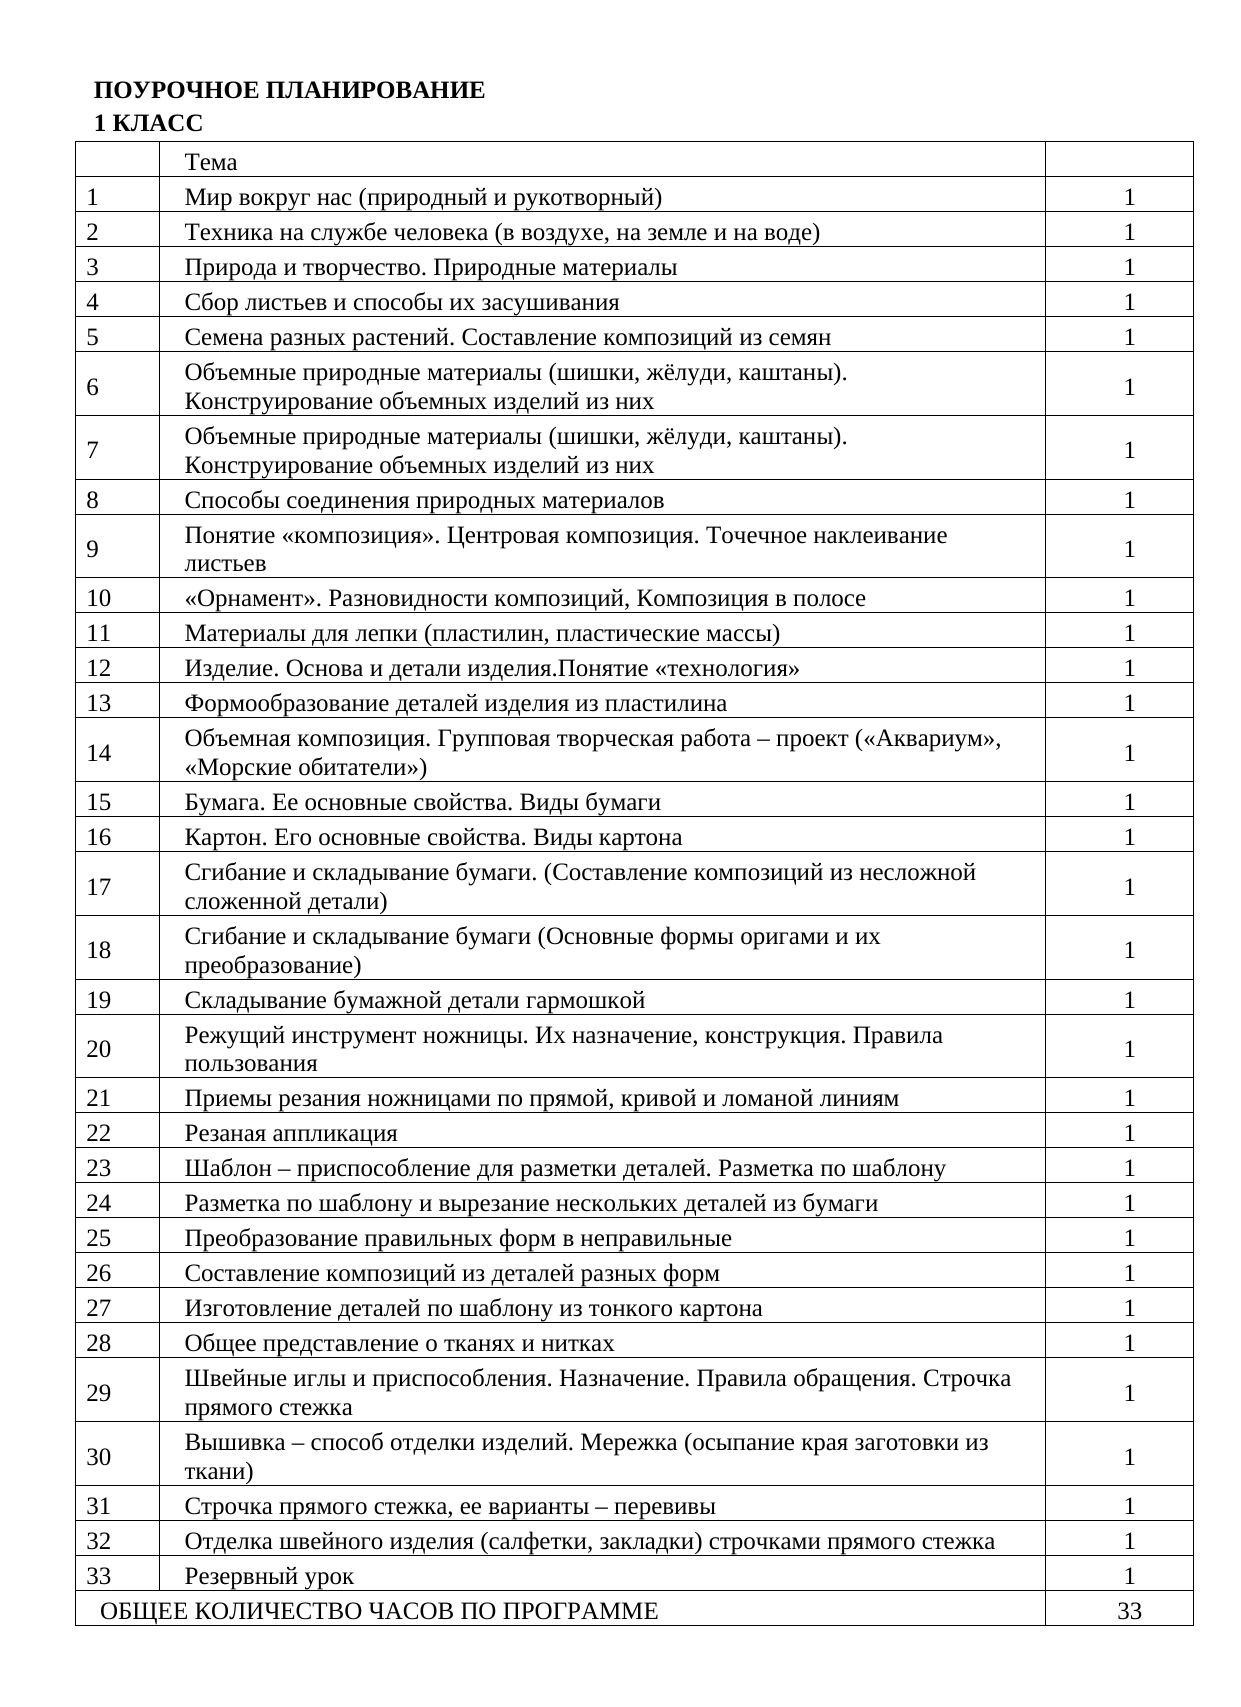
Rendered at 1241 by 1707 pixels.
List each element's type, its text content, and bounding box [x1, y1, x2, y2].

table_cell Вышивка – способ отделки изделий. Мережка (осыпание края заготовки из ткани) [160, 1422, 1045, 1485]
table_header [1046, 142, 1193, 176]
table_cell Швейные иглы и приспособления. Назначение. Правила обращения. Строчка прямого стежка [160, 1358, 1045, 1421]
table_cell 7 [76, 416, 159, 478]
table_cell 26 [76, 1253, 159, 1287]
table_cell Материалы для лепки (пластилин, пластические массы) [160, 613, 1045, 647]
table_cell «Орнамент». Разновидности композиций, Композиция в полосе [160, 578, 1045, 612]
table_cell Изделие. Основа и детали изделия.Понятие «технология» [160, 648, 1045, 682]
table_cell Картон. Его основные свойства. Виды картона [160, 817, 1045, 851]
table_cell 1 [1046, 1015, 1193, 1077]
table_cell Мир вокруг нас (природный и рукотворный) [160, 177, 1045, 211]
table_cell 1 [1046, 1183, 1193, 1217]
table_cell 1 [1046, 1556, 1193, 1590]
text ПОУРОЧНОЕ ПЛАНИРОВАНИЕ [87, 75, 1165, 104]
table_cell Преобразование правильных форм в неправильные [160, 1218, 1045, 1252]
table_cell 1 [1046, 1358, 1193, 1421]
table_cell 1 [1046, 980, 1193, 1013]
table_cell 29 [76, 1358, 159, 1421]
table_cell Шаблон – приспособление для разметки деталей. Разметка по шаблону [160, 1148, 1045, 1182]
table_cell Сбор листьев и способы их засушивания [160, 282, 1045, 316]
table_cell 8 [76, 480, 159, 513]
table_cell 27 [76, 1288, 159, 1322]
table_cell 19 [76, 980, 159, 1013]
table_cell 12 [76, 648, 159, 682]
table_cell 1 [1046, 1521, 1193, 1555]
table_cell Отделка швейного изделия (салфетки, закладки) строчками прямого стежка [160, 1521, 1045, 1555]
table_cell 1 [1046, 916, 1193, 978]
table_cell 1 [1046, 782, 1193, 816]
table_cell ОБЩЕЕ КОЛИЧЕСТВО ЧАСОВ ПО ПРОГРАММЕ [76, 1591, 1045, 1625]
table_cell 1 [1046, 352, 1193, 415]
table_cell 18 [76, 916, 159, 978]
table_cell 1 [1046, 1113, 1193, 1147]
table_cell 31 [76, 1486, 159, 1520]
table_cell 11 [76, 613, 159, 647]
table_cell 1 [1046, 613, 1193, 647]
table_header [76, 142, 159, 176]
table_cell 14 [76, 718, 159, 781]
table_header Тема [160, 142, 1045, 176]
table_cell Способы соединения природных материалов [160, 480, 1045, 513]
table_cell Объемные природные материалы (шишки, жёлуди, каштаны). Конструирование объемных изделий из них [160, 352, 1045, 415]
table_cell 1 [1046, 177, 1193, 211]
table_cell 1 [1046, 1486, 1193, 1520]
table_cell 1 [76, 177, 159, 211]
table_cell 1 [1046, 1288, 1193, 1322]
table_cell 28 [76, 1323, 159, 1357]
table_cell 1 [1046, 683, 1193, 717]
table_cell Складывание бумажной детали гармошкой [160, 980, 1045, 1013]
table_cell 1 [1046, 1253, 1193, 1287]
table_cell 10 [76, 578, 159, 612]
table_cell 16 [76, 817, 159, 851]
table_cell 1 [1046, 480, 1193, 513]
table_cell 5 [76, 317, 159, 351]
table_cell Техника на службе человека (в воздухе, на земле и на воде) [160, 212, 1045, 246]
table_cell 1 [1046, 1148, 1193, 1182]
table_cell Формообразование деталей изделия из пластилина [160, 683, 1045, 717]
table_cell 3 [76, 247, 159, 281]
table_cell 1 [1046, 648, 1193, 682]
table_cell Приемы резания ножницами по прямой, кривой и ломаной линиям [160, 1078, 1045, 1112]
table_cell 17 [76, 852, 159, 915]
table_cell 23 [76, 1148, 159, 1182]
table_cell 1 [1046, 416, 1193, 478]
text 1 КЛАСС [87, 108, 1165, 137]
table_cell Объемные природные материалы (шишки, жёлуди, каштаны). Конструирование объемных изделий из них [160, 416, 1045, 478]
table_cell Объемная композиция. Групповая творческая работа – проект («Аквариум», «Морские обитатели») [160, 718, 1045, 781]
table_cell Природа и творчество. Природные материалы [160, 247, 1045, 281]
table_cell Резервный урок [160, 1556, 1045, 1590]
table_cell 1 [1046, 317, 1193, 351]
table_cell 32 [76, 1521, 159, 1555]
table_cell Сгибание и складывание бумаги (Основные формы оригами и их преобразование) [160, 916, 1045, 978]
table_cell 1 [1046, 515, 1193, 577]
table_cell Резаная аппликация [160, 1113, 1045, 1147]
table_cell Изготовление деталей по шаблону из тонкого картона [160, 1288, 1045, 1322]
table_cell 21 [76, 1078, 159, 1112]
table_cell 1 [1046, 1422, 1193, 1485]
table_cell Разметка по шаблону и вырезание нескольких деталей из бумаги [160, 1183, 1045, 1217]
table_cell 1 [1046, 578, 1193, 612]
table_cell Строчка прямого стежка, ее варианты – перевивы [160, 1486, 1045, 1520]
table_cell 33 [76, 1556, 159, 1590]
table_cell 20 [76, 1015, 159, 1077]
table_cell 1 [1046, 817, 1193, 851]
table_cell 22 [76, 1113, 159, 1147]
table_cell 15 [76, 782, 159, 816]
table_cell 4 [76, 282, 159, 316]
table_cell 1 [1046, 1323, 1193, 1357]
table_cell 2 [76, 212, 159, 246]
table_cell 1 [1046, 1218, 1193, 1252]
table_cell Режущий инструмент ножницы. Их назначение, конструкция. Правила пользования [160, 1015, 1045, 1077]
table_cell 24 [76, 1183, 159, 1217]
table_cell 1 [1046, 212, 1193, 246]
table_cell Понятие «композиция». Центровая композиция. Точечное наклеивание листьев [160, 515, 1045, 577]
table_cell Сгибание и складывание бумаги. (Cоставление композиций из несложной сложенной детали) [160, 852, 1045, 915]
table_cell 6 [76, 352, 159, 415]
table_cell 25 [76, 1218, 159, 1252]
table_cell 1 [1046, 852, 1193, 915]
table_cell 33 [1046, 1591, 1193, 1625]
table_cell 1 [1046, 1078, 1193, 1112]
table_cell 1 [1046, 282, 1193, 316]
table_cell Семена разных растений. Составление композиций из семян [160, 317, 1045, 351]
table_cell 9 [76, 515, 159, 577]
table_cell Общее представление о тканях и нитках [160, 1323, 1045, 1357]
table_cell 30 [76, 1422, 159, 1485]
table_cell Составление композиций из деталей разных форм [160, 1253, 1045, 1287]
table_cell 1 [1046, 718, 1193, 781]
table_cell Бумага. Ее основные свойства. Виды бумаги [160, 782, 1045, 816]
table_cell 13 [76, 683, 159, 717]
table_cell 1 [1046, 247, 1193, 281]
